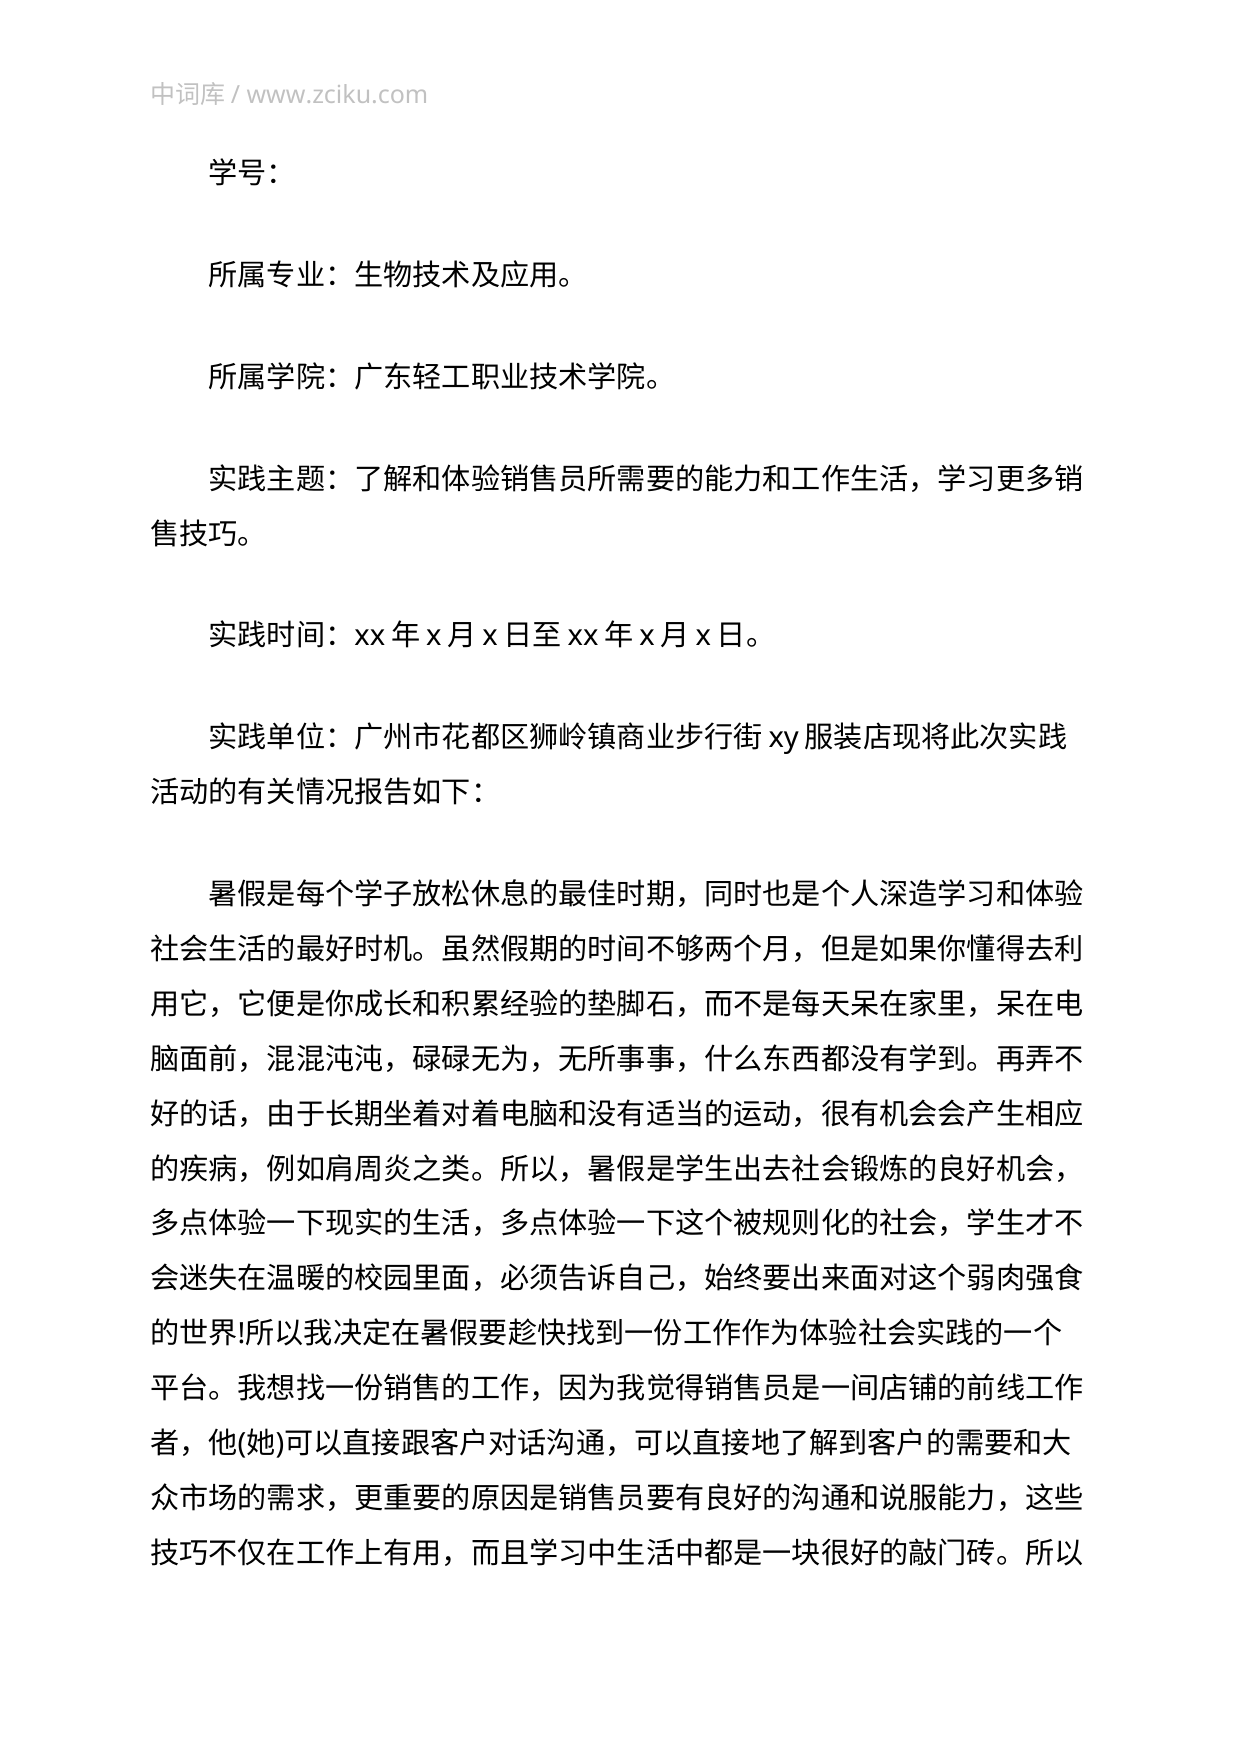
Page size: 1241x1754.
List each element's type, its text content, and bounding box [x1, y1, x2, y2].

text 实践主题：了解和体验销售员所需要的能力和工作生活，学习更多销售技巧。 [150, 455, 1090, 552]
text 实践单位：广州市花都区狮岭镇商业步行街xy服装店现将此次实践活动的有关情况报告如下： [150, 714, 1090, 811]
text 实践时间：xx年x月x日至xx年x月x日。 [150, 612, 1090, 654]
text 所属学院：广东轻工职业技术学院。 [150, 353, 1090, 396]
text 所属专业：生物技术及应用。 [150, 252, 1090, 294]
text 学号： [150, 150, 1090, 192]
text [150, 871, 1090, 1572]
